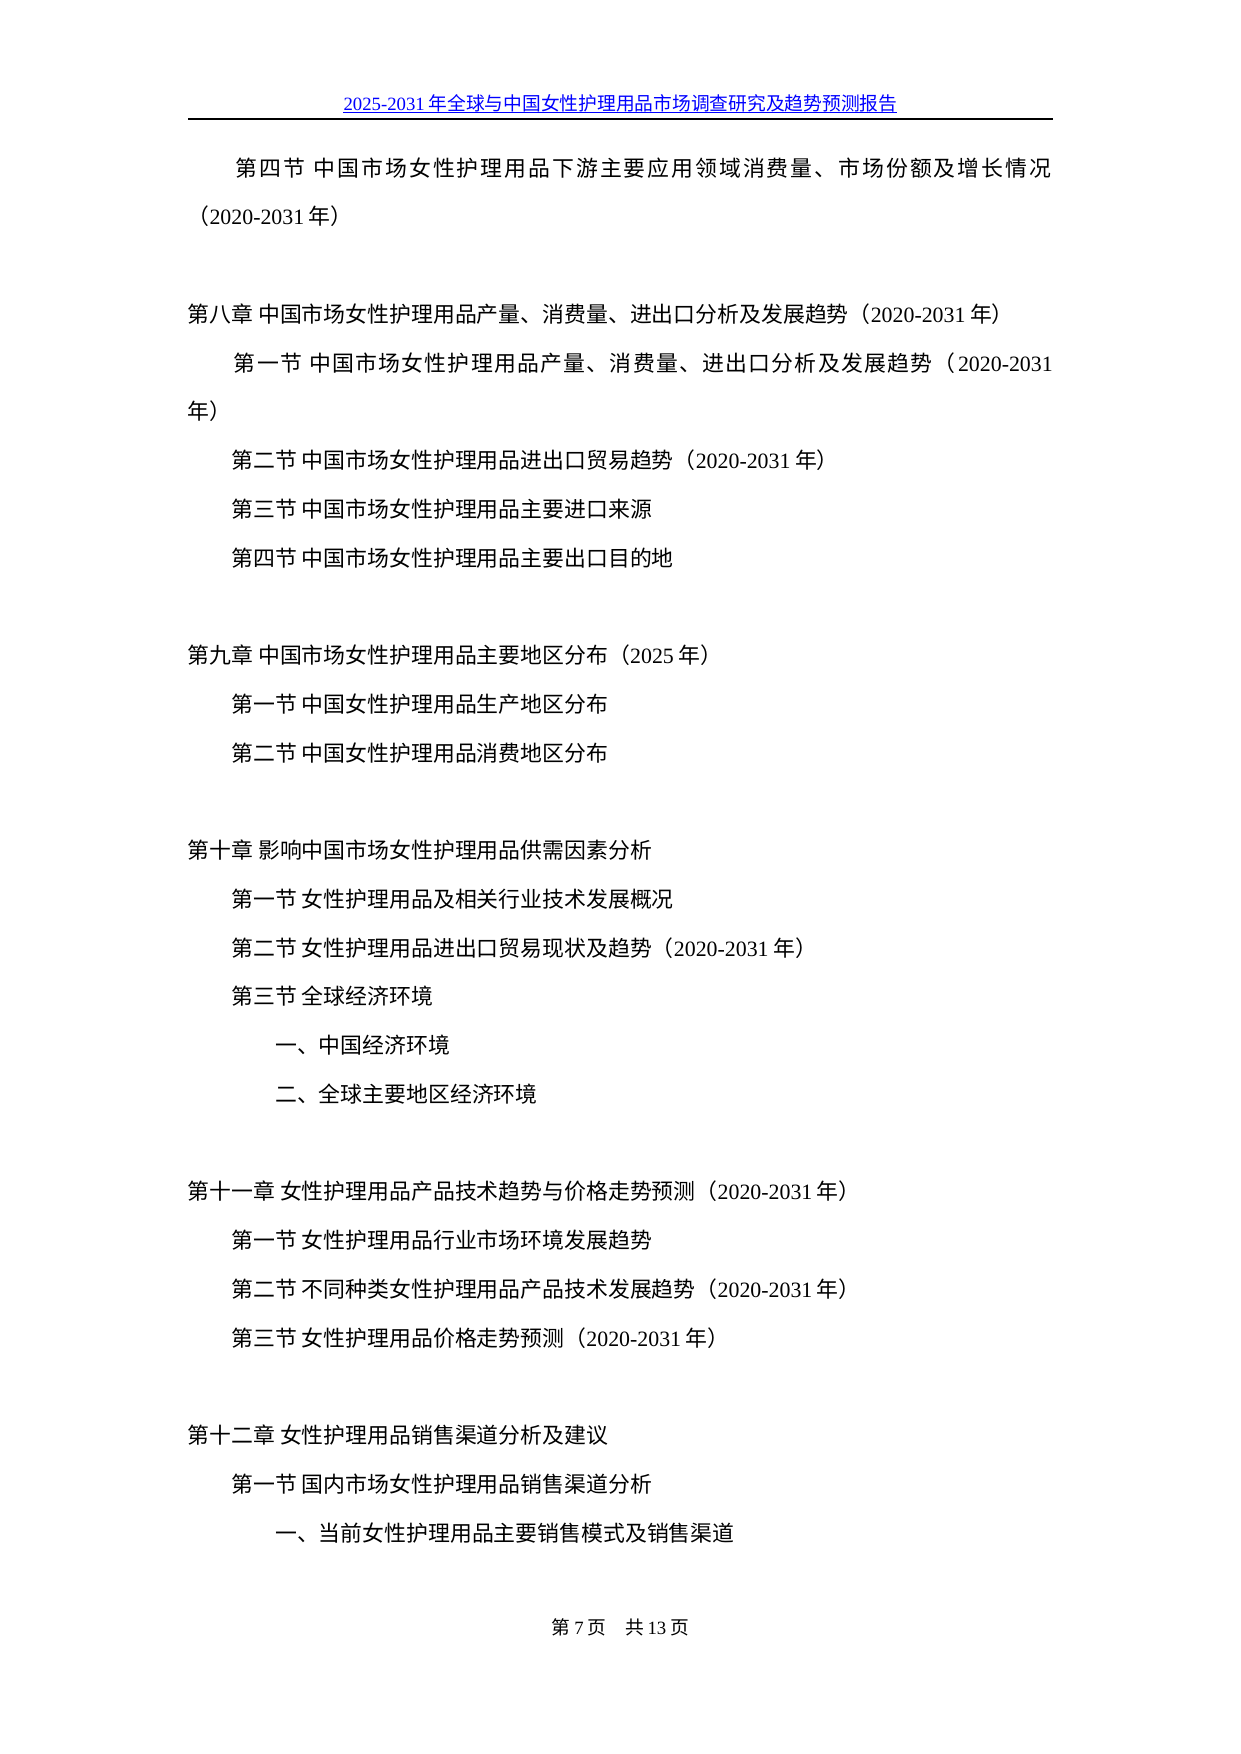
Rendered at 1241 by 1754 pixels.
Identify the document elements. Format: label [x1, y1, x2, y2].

text [187, 150, 1053, 1548]
